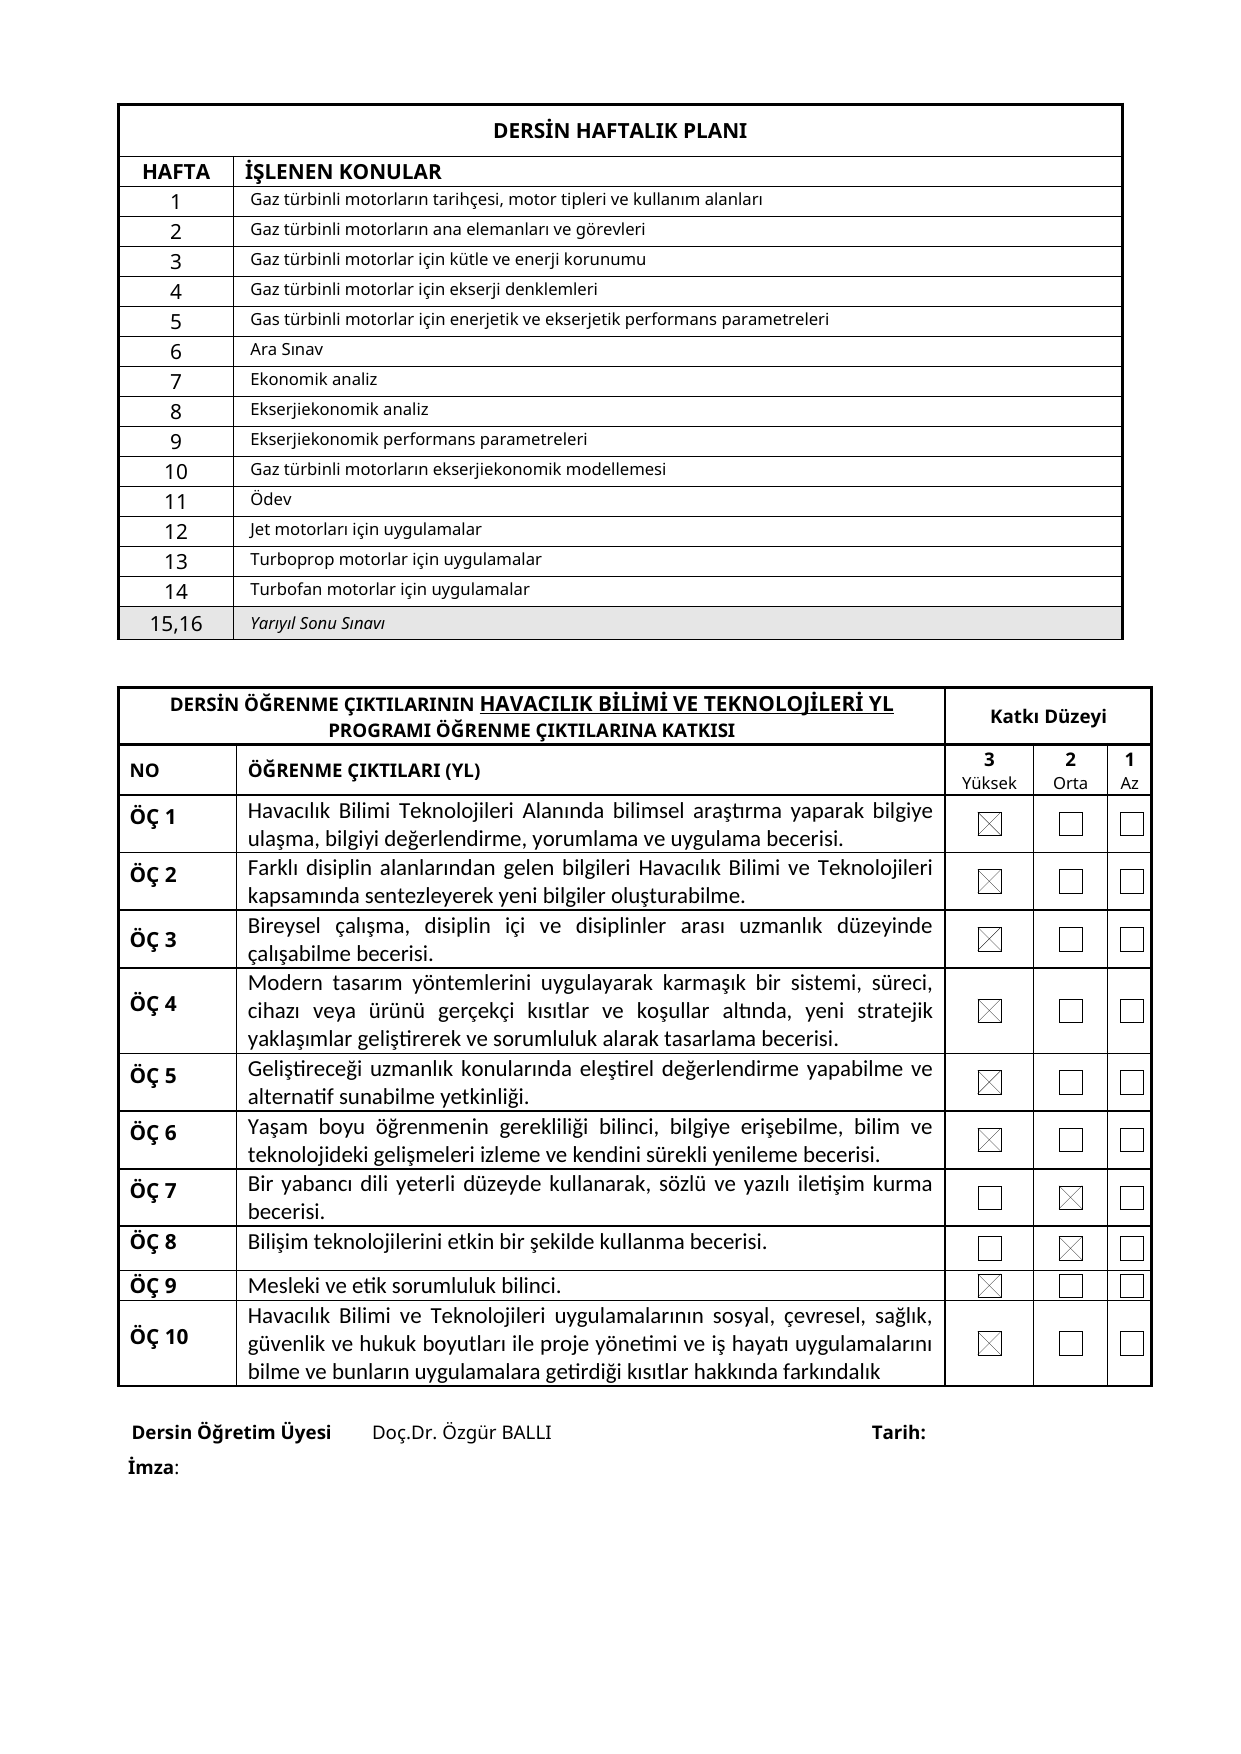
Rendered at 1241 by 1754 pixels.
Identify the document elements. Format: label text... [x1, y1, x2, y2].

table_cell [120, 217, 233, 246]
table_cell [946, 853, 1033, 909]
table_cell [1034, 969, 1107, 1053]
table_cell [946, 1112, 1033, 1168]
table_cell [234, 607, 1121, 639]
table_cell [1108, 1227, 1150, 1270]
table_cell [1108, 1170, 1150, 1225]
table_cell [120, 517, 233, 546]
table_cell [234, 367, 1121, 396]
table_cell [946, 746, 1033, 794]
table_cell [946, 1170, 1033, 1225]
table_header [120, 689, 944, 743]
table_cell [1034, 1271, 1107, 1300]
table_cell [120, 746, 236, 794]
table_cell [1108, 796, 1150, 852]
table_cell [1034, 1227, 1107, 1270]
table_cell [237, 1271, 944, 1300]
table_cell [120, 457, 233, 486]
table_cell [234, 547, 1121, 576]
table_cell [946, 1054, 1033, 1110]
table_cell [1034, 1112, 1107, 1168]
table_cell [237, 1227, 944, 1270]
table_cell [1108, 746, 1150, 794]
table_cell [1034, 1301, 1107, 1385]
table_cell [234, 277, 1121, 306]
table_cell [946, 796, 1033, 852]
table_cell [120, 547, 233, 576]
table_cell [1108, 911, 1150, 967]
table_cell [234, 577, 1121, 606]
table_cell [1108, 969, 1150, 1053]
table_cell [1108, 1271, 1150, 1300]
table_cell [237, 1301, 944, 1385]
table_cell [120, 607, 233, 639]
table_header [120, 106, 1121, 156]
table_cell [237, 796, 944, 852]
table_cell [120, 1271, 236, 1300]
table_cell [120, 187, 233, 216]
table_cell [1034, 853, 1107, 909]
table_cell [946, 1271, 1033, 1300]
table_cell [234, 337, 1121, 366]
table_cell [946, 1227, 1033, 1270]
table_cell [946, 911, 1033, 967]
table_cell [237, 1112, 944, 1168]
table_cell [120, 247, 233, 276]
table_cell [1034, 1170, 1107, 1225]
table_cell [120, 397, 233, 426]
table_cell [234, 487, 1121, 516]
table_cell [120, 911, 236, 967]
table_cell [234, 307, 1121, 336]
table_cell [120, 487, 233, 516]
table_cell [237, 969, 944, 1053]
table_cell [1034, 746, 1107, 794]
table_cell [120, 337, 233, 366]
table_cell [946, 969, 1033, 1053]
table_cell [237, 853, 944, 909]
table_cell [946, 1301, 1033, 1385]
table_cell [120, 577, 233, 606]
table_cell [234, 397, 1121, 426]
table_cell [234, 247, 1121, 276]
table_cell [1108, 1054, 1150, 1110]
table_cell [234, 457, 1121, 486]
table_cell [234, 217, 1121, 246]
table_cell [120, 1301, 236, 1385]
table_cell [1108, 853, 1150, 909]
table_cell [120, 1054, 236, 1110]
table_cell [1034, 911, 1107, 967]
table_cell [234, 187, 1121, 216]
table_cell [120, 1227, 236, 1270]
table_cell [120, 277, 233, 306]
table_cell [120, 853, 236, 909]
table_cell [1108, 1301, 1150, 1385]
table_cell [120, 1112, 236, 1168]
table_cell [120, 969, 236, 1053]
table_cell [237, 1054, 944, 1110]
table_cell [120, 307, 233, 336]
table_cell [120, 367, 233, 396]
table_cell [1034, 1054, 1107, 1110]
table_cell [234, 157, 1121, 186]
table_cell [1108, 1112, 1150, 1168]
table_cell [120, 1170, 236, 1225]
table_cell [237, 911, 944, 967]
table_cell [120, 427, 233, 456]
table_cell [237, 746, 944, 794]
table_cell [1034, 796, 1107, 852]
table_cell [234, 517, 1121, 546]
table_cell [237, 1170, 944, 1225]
text İmza: [118, 1454, 1122, 1480]
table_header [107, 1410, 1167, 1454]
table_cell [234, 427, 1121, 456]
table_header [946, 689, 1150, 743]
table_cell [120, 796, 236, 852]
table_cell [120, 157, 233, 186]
